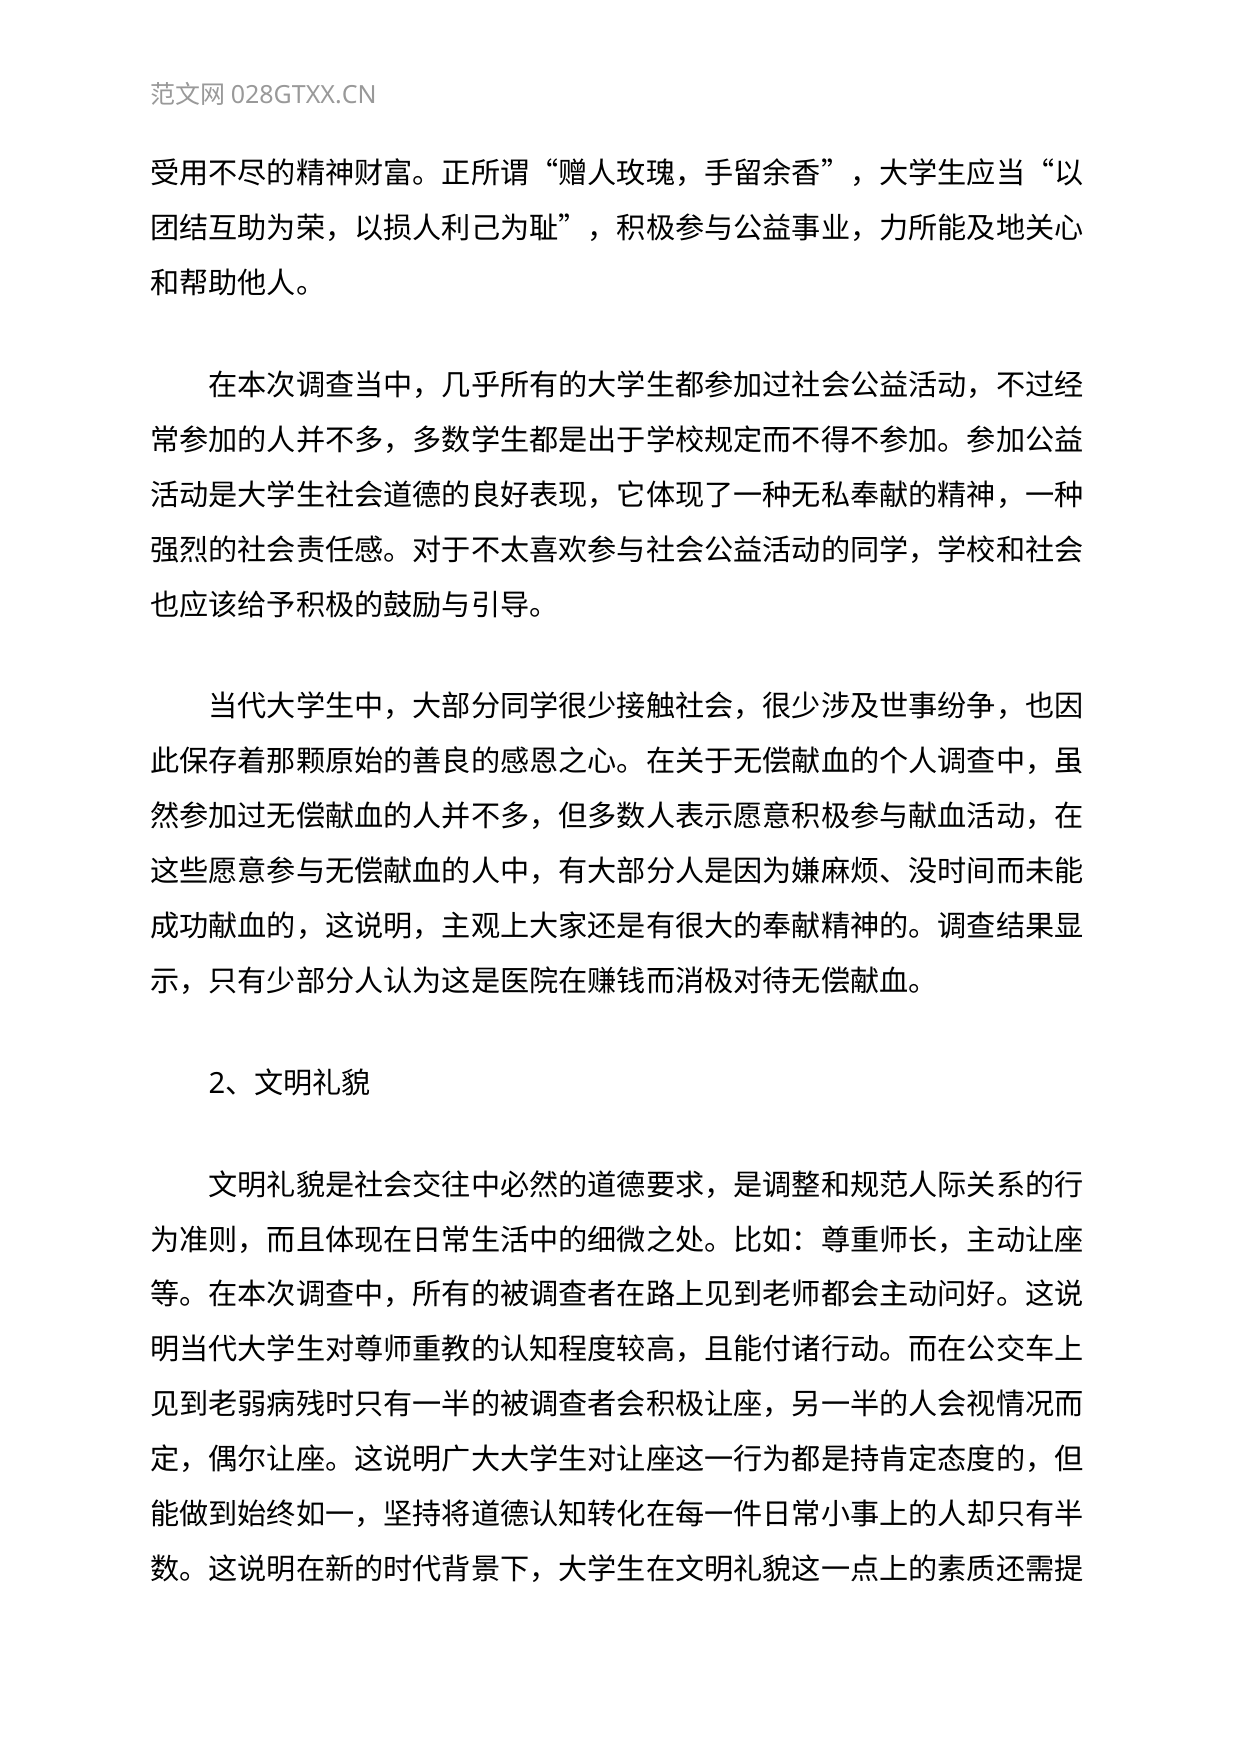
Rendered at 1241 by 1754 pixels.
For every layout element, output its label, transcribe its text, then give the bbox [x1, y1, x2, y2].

text 在本次调查当中，几乎所有的大学生都参加过社会公益活动，不过经常参加的人并不多，多数学生都是出于学校规定而不得不参加。参加公益活动是大学生社会道德的良好表现，它体现了一种无私奉献的精神，一种强烈的社会责任感。对于不太喜欢参与社会公益活动的同学，学校和社会也应该给予积极的鼓励与引导。 [150, 362, 1090, 623]
text 2、文明礼貌 [150, 1059, 1090, 1102]
text 当代大学生中，大部分同学很少接触社会，很少涉及世事纷争，也因此保存着那颗原始的善良的感恩之心。在关于无偿献血的个人调查中，虽然参加过无偿献血的人并不多，但多数人表示愿意积极参与献血活动，在这些愿意参与无偿献血的人中，有大部分人是因为嫌麻烦、没时间而未能成功献血的，这说明，主观上大家还是有很大的奉献精神的。调查结果显示，只有少部分人认为这是医院在赚钱而消极对待无偿献血。 [150, 683, 1090, 1000]
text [150, 150, 1090, 302]
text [150, 1161, 1090, 1588]
